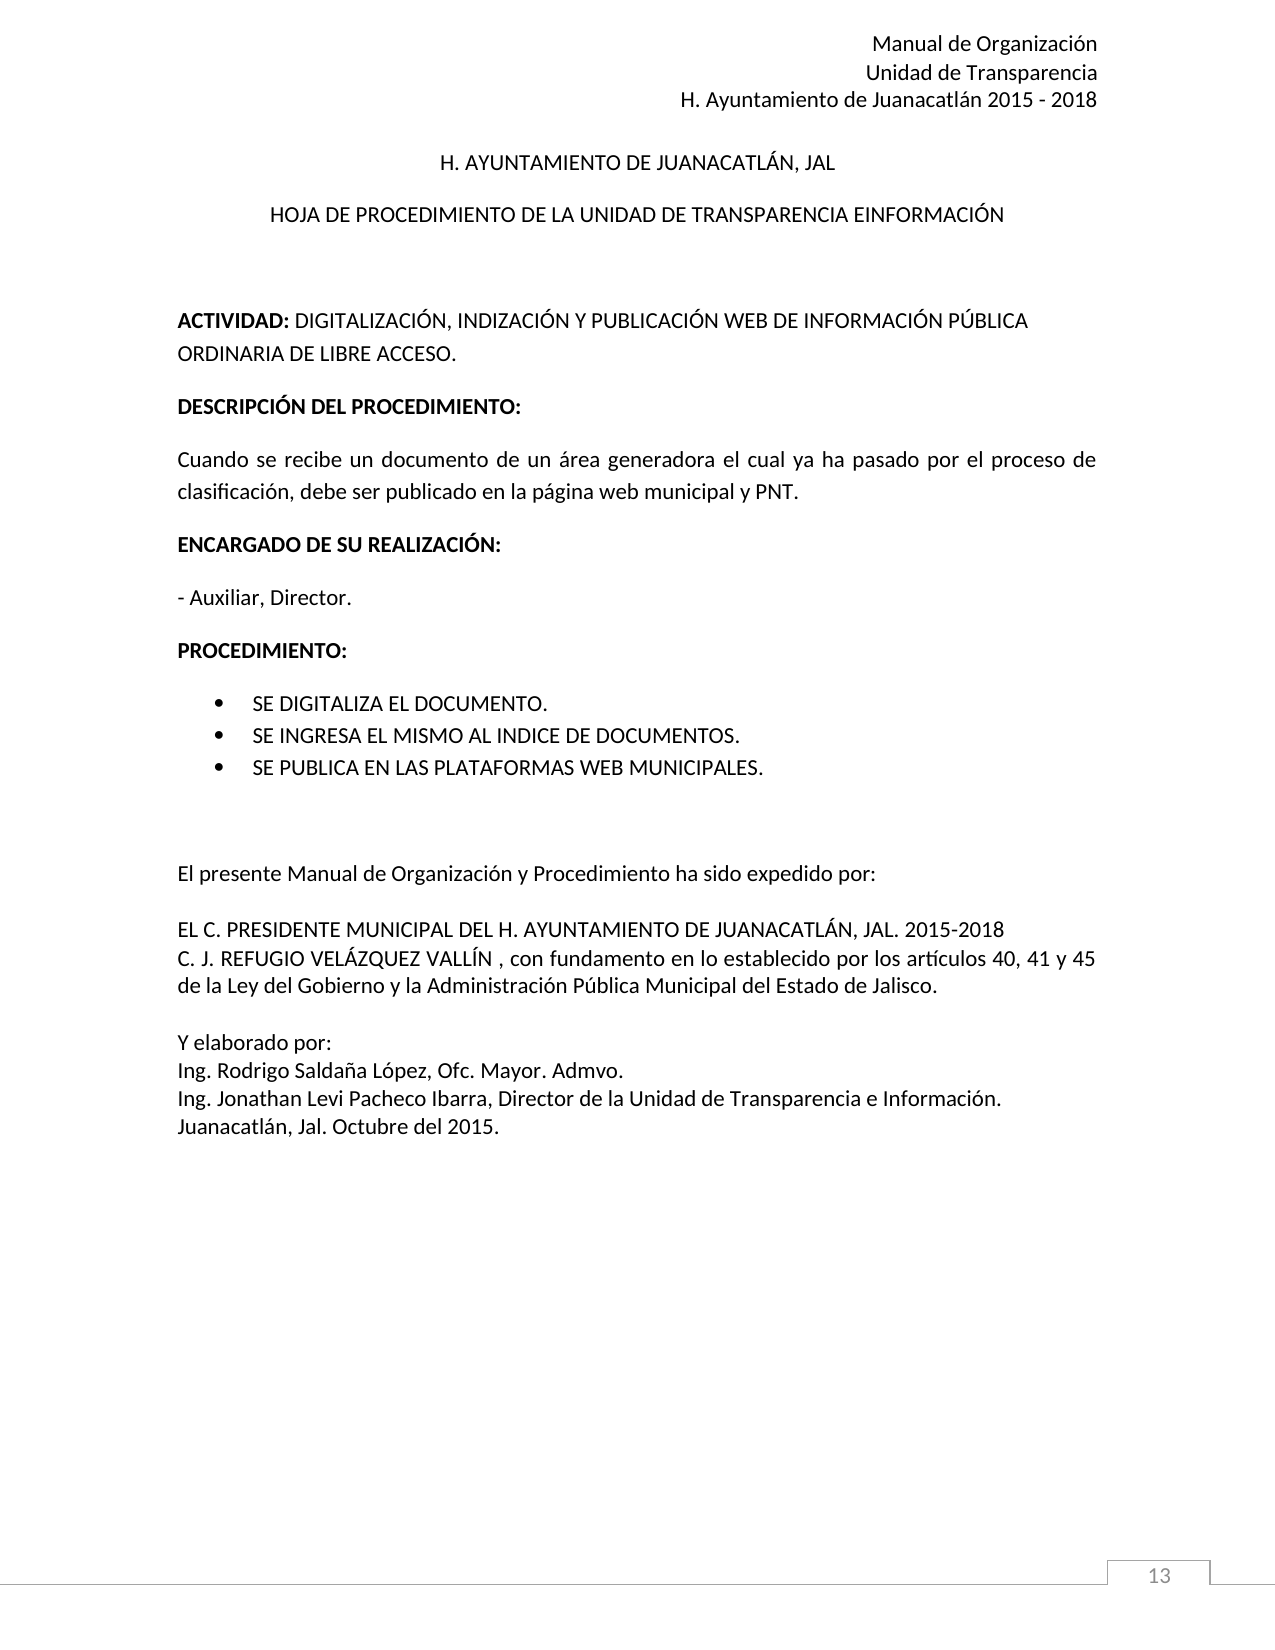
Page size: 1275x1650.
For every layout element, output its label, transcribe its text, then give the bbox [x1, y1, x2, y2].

text EL C. PRESIDENTE MUNICIPAL DEL H. AYUNTAMIENTO DE JUANACATLÁN, JAL. 2015-2018 [177, 916, 1098, 944]
text C. J. REFUGIO VELÁZQUEZ VALLÍN , con fundamento en lo establecido por los artículos 40, 41 y 45 de la Ley del Gobierno y la Administración Pública Municipal del Estado de Jalisco. [177, 944, 1098, 1000]
list SE INGRESA EL MISMO AL INDICE DE DOCUMENTOS. [215, 721, 1098, 749]
text HOJA DE PROCEDIMIENTO DE LA UNIDAD DE TRANSPARENCIA EINFORMACIÓN [177, 201, 1098, 229]
text Ing. Rodrigo Saldaña López, Ofc. Mayor. Admvo. [177, 1056, 1098, 1084]
text H. AYUNTAMIENTO DE JUANACATLÁN, JAL [177, 148, 1098, 176]
text ENCARGADO DE SU REALIZACIÓN: [177, 530, 1098, 558]
text El presente Manual de Organización y Procedimiento ha sido expedido por: [177, 859, 1098, 888]
list SE PUBLICA EN LAS PLATAFORMAS WEB MUNICIPALES. [215, 753, 1098, 782]
list SE DIGITALIZA EL DOCUMENTO. [215, 689, 1098, 717]
text Cuando se recibe un documento de un área generadora el cual ya ha pasado por el proceso de clasificación, debe ser publicado en la página web municipal y PNT. [177, 445, 1098, 505]
text - Auxiliar, Director. [177, 583, 1098, 611]
text PROCEDIMIENTO: [177, 636, 1098, 664]
text DESCRIPCIÓN DEL PROCEDIMIENTO: [177, 392, 1098, 420]
text Y elaborado por: [177, 1028, 1098, 1056]
text Ing. Jonathan Levi Pacheco Ibarra, Director de la Unidad de Transparencia e Información. [177, 1084, 1098, 1112]
text Juanacatlán, Jal. Octubre del 2015. [177, 1112, 1098, 1140]
text ACTIVIDAD: DIGITALIZACIÓN, INDIZACIÓN Y PUBLICACIÓN WEB DE INFORMACIÓN PÚBLICA ORDINARIA DE LIBRE ACCESO. [177, 307, 1098, 367]
